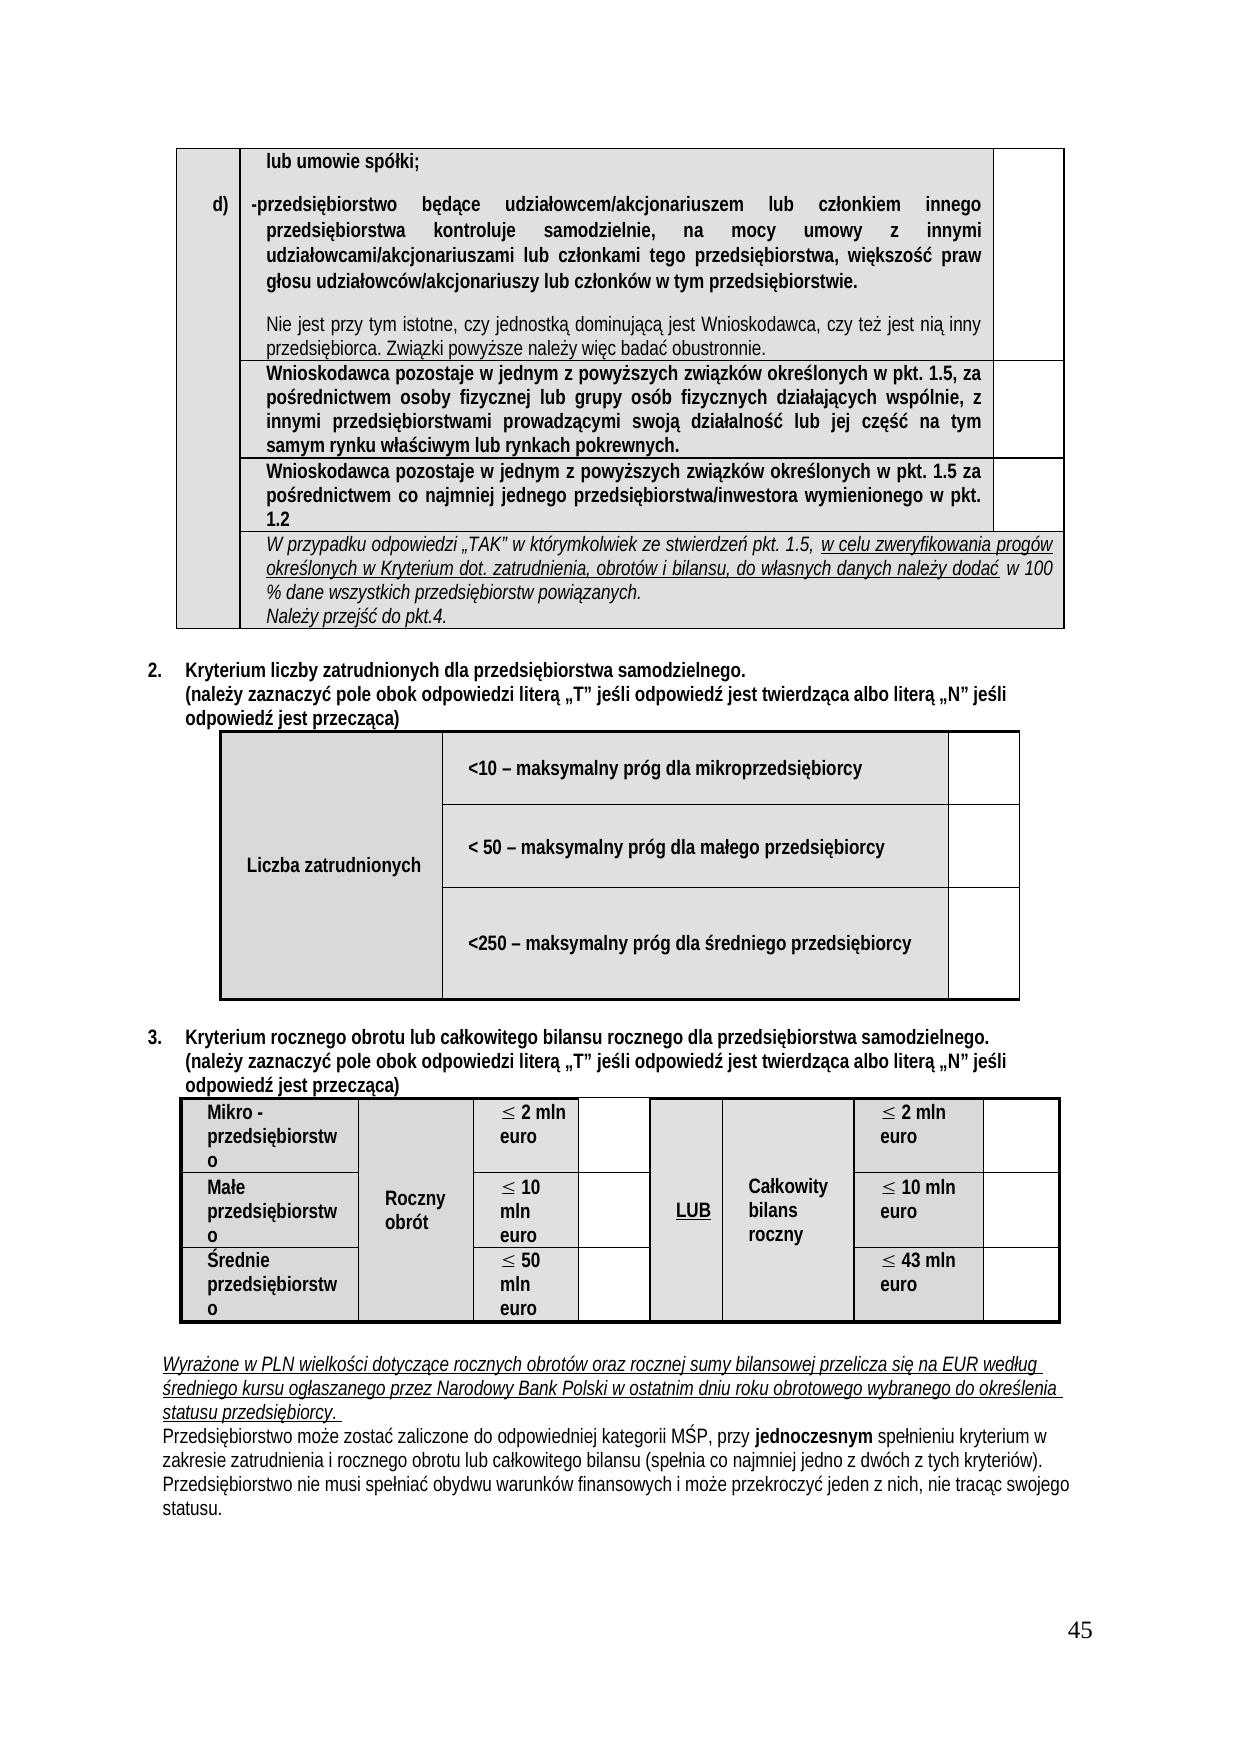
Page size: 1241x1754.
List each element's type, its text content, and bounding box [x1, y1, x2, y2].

table_header [949, 733, 1019, 804]
table_cell W przypadku odpowiedzi „TAK” w którymkolwiek ze stwierdzeń pkt. 1.5, w celu zweryfikowania progów określonych w Kryterium dot. zatrudnienia, obrotów i bilansu, do własnych danych należy dodać w 100 % dane wszystkich przedsiębiorstw powiązanych. Należy przejść do pkt.4. [241, 532, 1063, 628]
text Przedsiębiorstwo może zostać zaliczone do odpowiedniej kategorii MŚP, przy jednoczesnym spełnieniu kryterium w zakresie zatrudnienia i rocznego obrotu lub całkowitego bilansu (spełnia co najmniej jedno z dwóch z tych kryteriów). Przedsiębiorstwo nie musi spełniać obydwu warunków finansowych i może przekroczyć jeden z nich, nie tracąc swojego statusu. [162, 1424, 1092, 1520]
table_cell Średnie przedsiębiorstwo [183, 1248, 358, 1320]
table_cell 43 mln euro [855, 1248, 983, 1320]
table_cell [984, 1173, 1058, 1247]
table_cell [984, 1248, 1058, 1320]
table_cell [579, 1173, 649, 1247]
table_cell [579, 1248, 649, 1320]
table_header LUB [651, 1100, 722, 1320]
table_cell 10 mln euro [855, 1173, 983, 1247]
table_cell 50 mln euro [474, 1248, 578, 1320]
table_cell [994, 361, 1063, 457]
table_cell < 50 – maksymalny próg dla małego przedsiębiorcy [443, 805, 948, 887]
table_header [579, 1098, 649, 1172]
table_cell Wnioskodawca pozostaje w jednym z powyższych związków określonych w pkt. 1.5 za pośrednictwem co najmniej jednego przedsiębiorstwa/inwestora wymienionego w pkt. 1.2 [241, 459, 993, 531]
table_header Roczny obrót [359, 1100, 473, 1320]
table_cell [949, 805, 1019, 887]
table_cell [949, 888, 1019, 998]
table_header [984, 1100, 1058, 1172]
table_cell [994, 459, 1063, 531]
table_cell 10 mln euro [474, 1173, 578, 1247]
text Wyrażone w PLN wielkości dotyczące rocznych obrotów oraz rocznej sumy bilansowej przelicza się na EUR według średniego kursu ogłaszanego przez Narodowy Bank Polski w ostatnim dniu roku obrotowego wybranego do określenia statusu przedsiębiorcy. [162, 1352, 1092, 1424]
table_header Całkowity bilans roczny [723, 1100, 853, 1320]
table_header 2 mln euro [474, 1100, 578, 1172]
table_header Mikro -przedsiębiorstwo [183, 1100, 358, 1172]
table_header <10 – maksymalny próg dla mikroprzedsiębiorcy [443, 733, 948, 804]
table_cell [241, 149, 993, 360]
list Kryterium liczby zatrudnionych dla przedsiębiorstwa samodzielnego. (należy zaznaczyć pole obok odpowiedzi literą „T” jeśli odpowiedź jest twierdząca albo literą „N” jeśli odpowiedź jest przecząca) [148, 658, 1092, 729]
table_header 2 mln euro [855, 1100, 983, 1172]
table_cell <250 – maksymalny próg dla średniego przedsiębiorcy [443, 888, 948, 998]
list Kryterium rocznego obrotu lub całkowitego bilansu rocznego dla przedsiębiorstwa samodzielnego. (należy zaznaczyć pole obok odpowiedzi literą „T” jeśli odpowiedź jest twierdząca albo literą „N” jeśli odpowiedź jest przecząca) [148, 1025, 1092, 1097]
table_header Liczba zatrudnionych [222, 733, 442, 998]
table_cell [994, 149, 1063, 360]
table_cell Wnioskodawca pozostaje w jednym z powyższych związków określonych w pkt. 1.5, za pośrednictwem osoby fizycznej lub grupy osób fizycznych działających wspólnie, z innymi przedsiębiorstwami prowadzącymi swoją działalność lub jej część na tym samym rynku właściwym lub rynkach pokrewnych. [241, 361, 993, 457]
table_cell Małe przedsiębiorstwo [183, 1173, 358, 1247]
